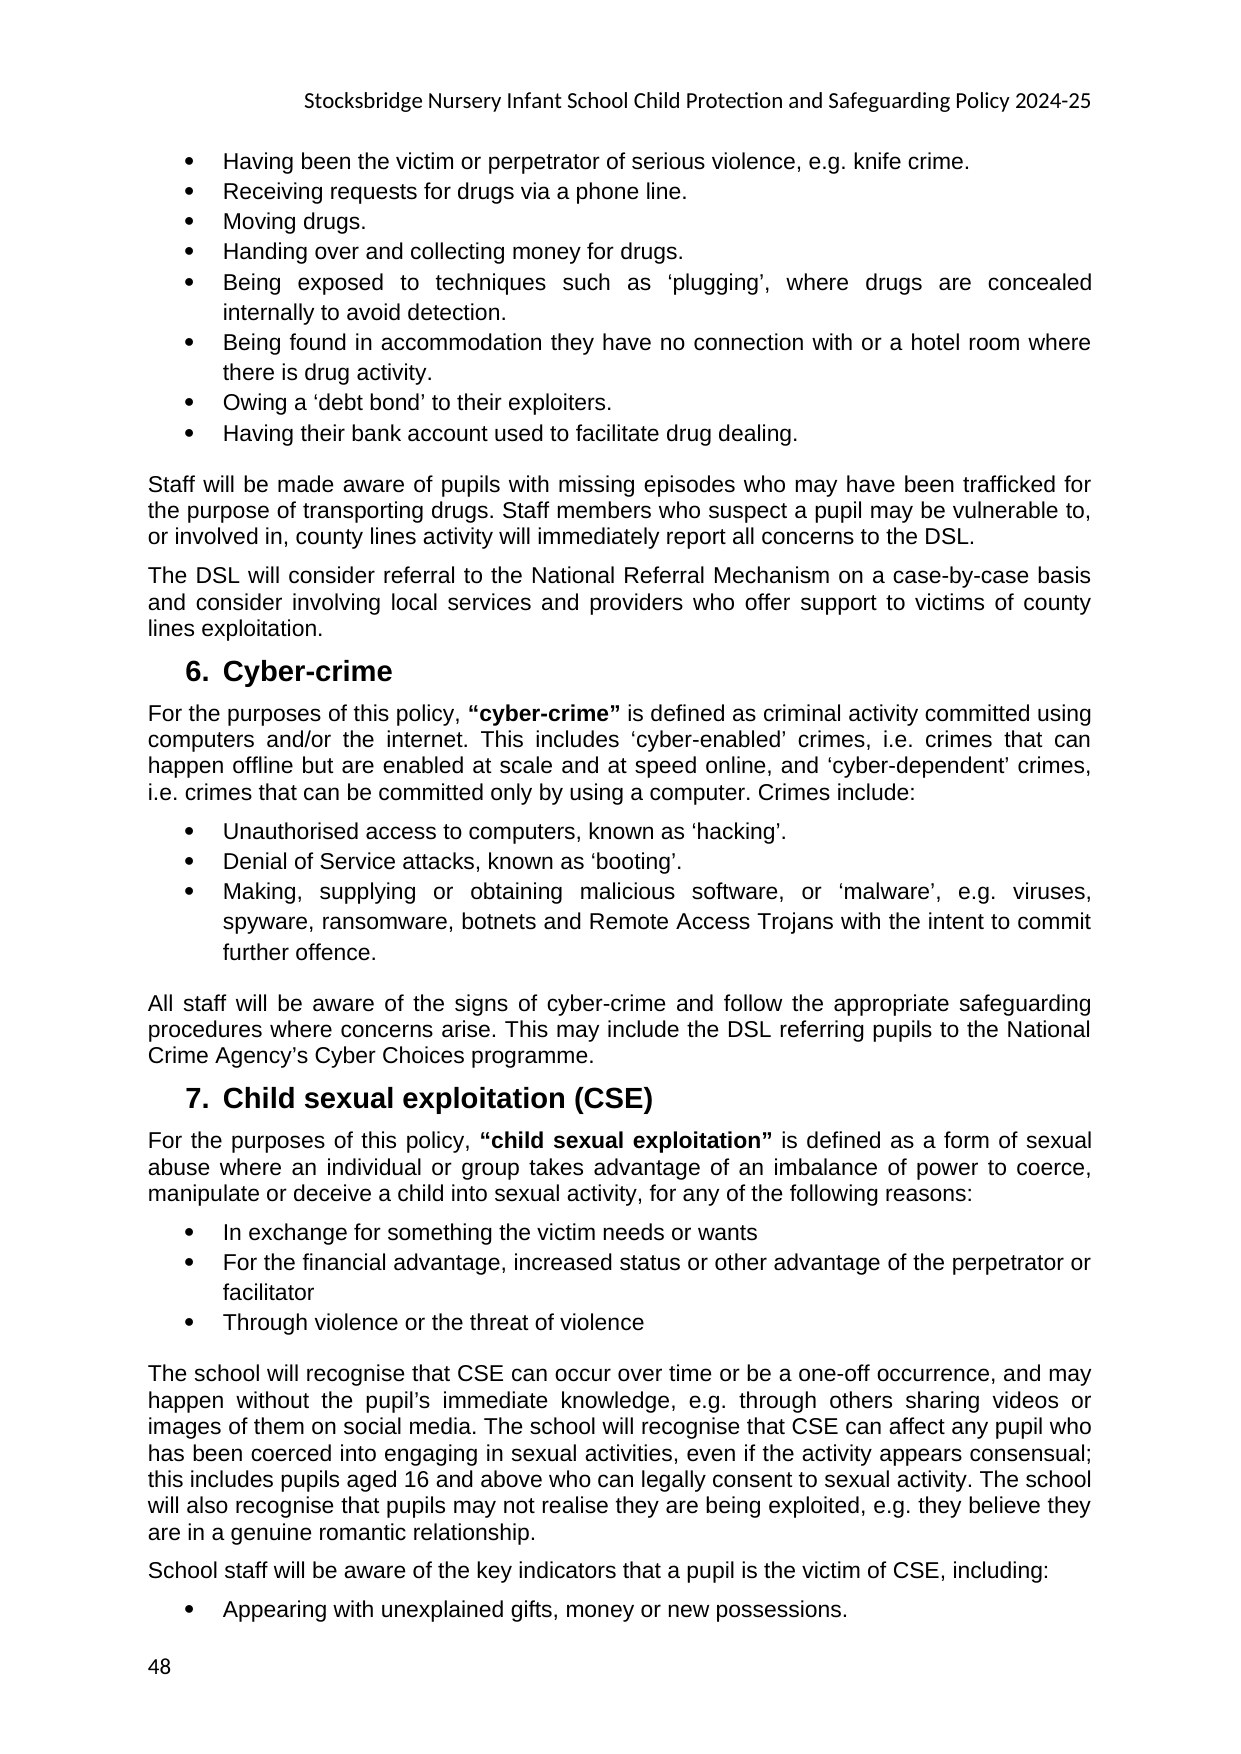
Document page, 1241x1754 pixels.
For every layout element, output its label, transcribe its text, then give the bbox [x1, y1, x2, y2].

list Being found in accommodation they have no connection with or a hotel room where there is drug activity. [185, 329, 1092, 386]
list Appearing with unexplained gifts, money or new possessions. [185, 1596, 1092, 1623]
list Denial of Service attacks, known as ‘booting’. [185, 848, 1092, 874]
list Owing a ‘debt bond’ to their exploiters. [185, 389, 1092, 416]
text The school will recognise that CSE can occur over time or be a one-off occurrence, and may happen without the pupil’s immediate knowledge, e.g. through others sharing videos or images of them on social media. The school will recognise that CSE can affect any pupil who has been coerced into engaging in sexual activities, even if the activity appears consensual; this includes pupils aged 16 and above who can legally consent to sexual activity. The school will also recognise that pupils may not realise they are being exploited, e.g. they believe they are in a genuine romantic relationship. [148, 1360, 1092, 1545]
list Through violence or the threat of violence [185, 1309, 1092, 1336]
text For the purposes of this policy, “child sexual exploitation” is defined as a form of sexual abuse where an individual or group takes advantage of an imbalance of power to coerce, manipulate or deceive a child into sexual activity, for any of the following reasons: [148, 1127, 1092, 1206]
list Having been the victim or perpetrator of serious violence, e.g. knife crime. [185, 148, 1092, 174]
list Receiving requests for drugs via a phone line. [185, 178, 1092, 204]
list Unauthorised access to computers, known as ‘hacking’. [185, 818, 1092, 844]
text For the purposes of this policy, “cyber-crime” is defined as criminal activity committed using computers and/or the internet. This includes ‘cyber-enabled’ crimes, i.e. crimes that can happen offline but are enabled at scale and at speed online, and ‘cyber-dependent’ crimes, i.e. crimes that can be committed only by using a computer. Crimes include: [148, 700, 1092, 805]
text All staff will be aware of the signs of cyber-crime and follow the appropriate safeguarding procedures where concerns arise. This may include the DSL referring pupils to the National Crime Agency’s Cyber Choices programme. [148, 989, 1092, 1069]
list Child sexual exploitation (CSE) [185, 1081, 1092, 1115]
list Being exposed to techniques such as ‘plugging’, where drugs are concealed internally to avoid detection. [185, 268, 1092, 325]
list Handing over and collecting money for drugs. [185, 238, 1092, 265]
list Cyber-crime [185, 654, 1092, 687]
list For the financial advantage, increased status or other advantage of the perpetrator or facilitator [185, 1249, 1092, 1306]
list Making, supplying or obtaining malicious software, or ‘malware’, e.g. viruses, spyware, ransomware, botnets and Remote Access Trojans with the intent to commit further offence. [185, 878, 1092, 965]
text School staff will be aware of the key indicators that a pupil is the victim of CSE, including: [148, 1557, 1092, 1584]
text The DSL will consider referral to the National Referral Mechanism on a case-by-case basis and consider involving local services and providers who offer support to victims of county lines exploitation. [148, 562, 1092, 641]
list In exchange for something the victim needs or wants [185, 1219, 1092, 1245]
text Staff will be made aware of pupils with missing episodes who may have been trafficked for the purpose of transporting drugs. Staff members who suspect a pupil may be vulnerable to, or involved in, county lines activity will immediately report all concerns to the DSL. [148, 471, 1092, 550]
list Moving drugs. [185, 208, 1092, 234]
list Having their bank account used to facilitate drug dealing. [185, 419, 1092, 446]
